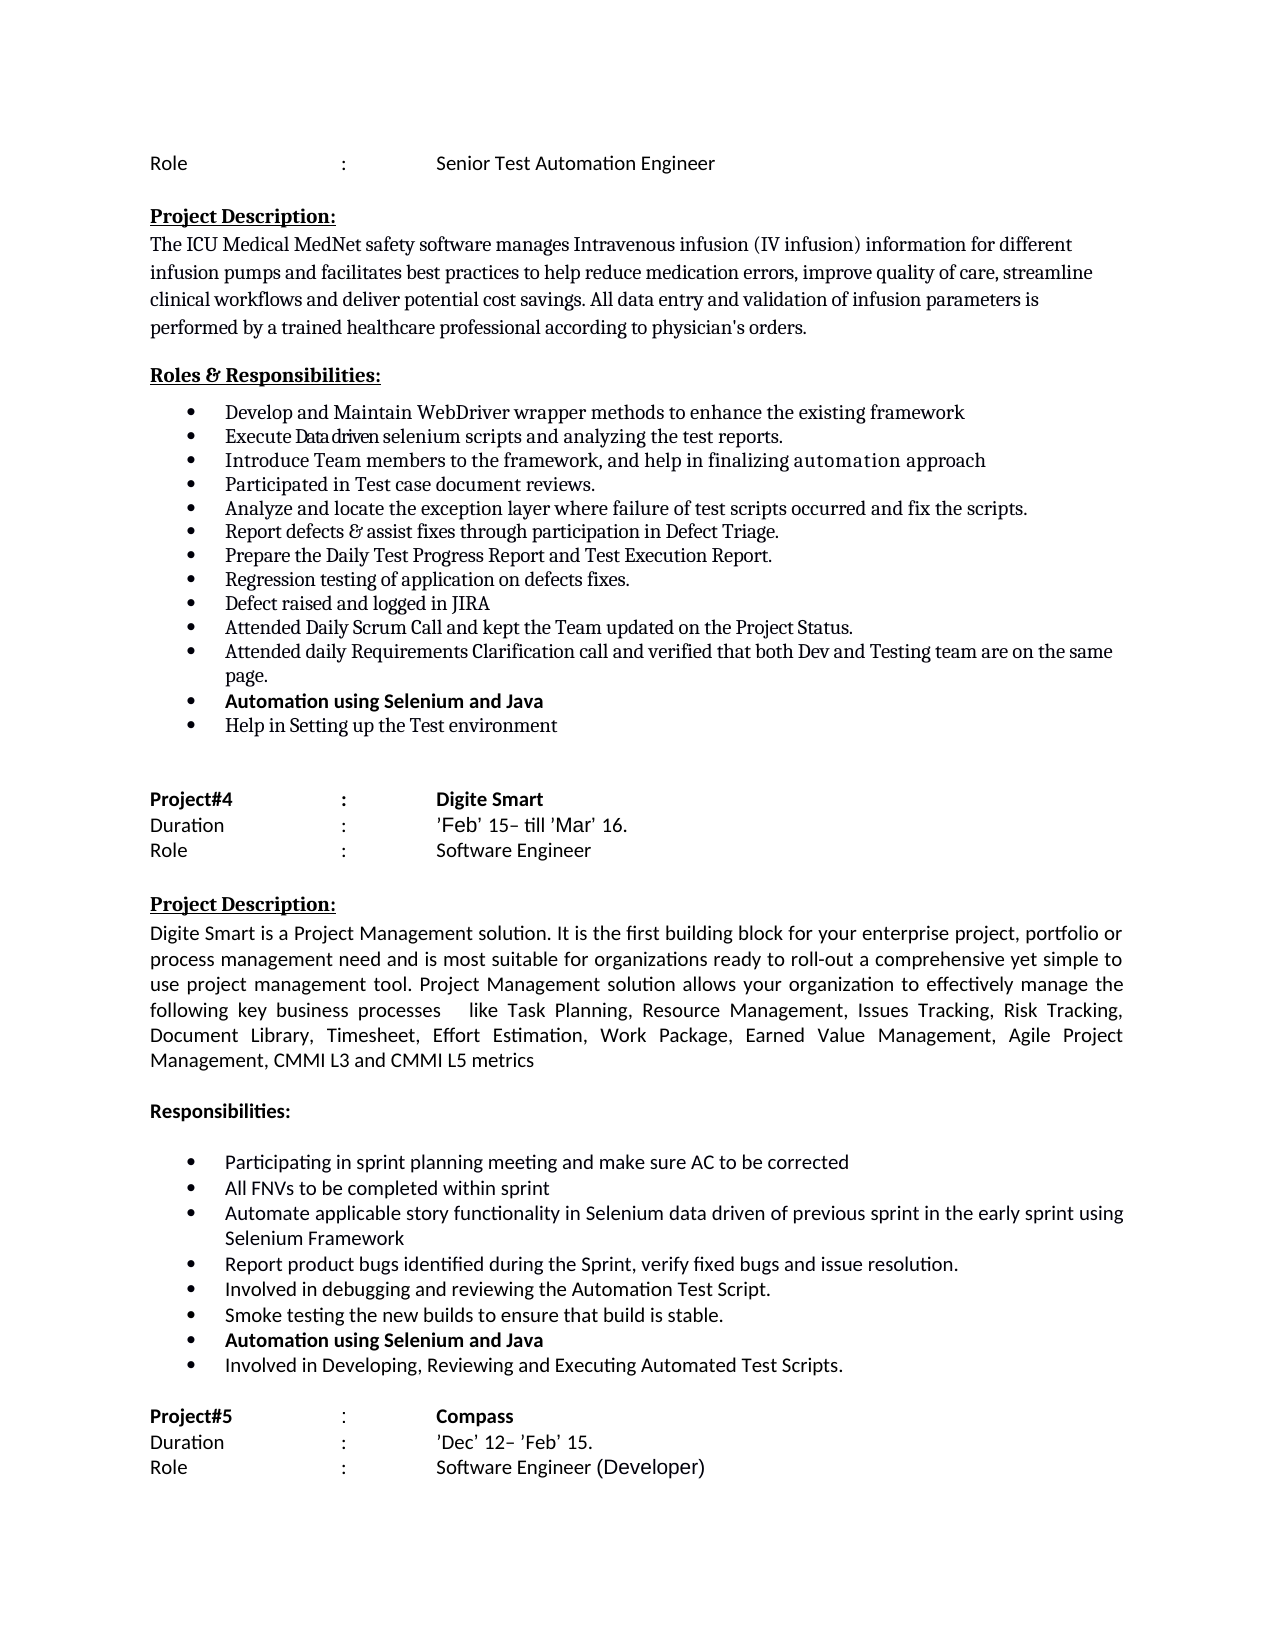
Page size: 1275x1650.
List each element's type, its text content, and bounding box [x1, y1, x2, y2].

list Develop and Maintain WebDriver wrapper methods to enhance the existing framework [187, 400, 1125, 424]
text Project‬#5 ‬: Compass‬‬‬ [150, 1403, 1125, 1429]
text ‬‬‬‬‬‬Role : Software Engineer ‬‬‬(Developer) [150, 1454, 1125, 1480]
text Duration : ’Dec’ 12‬– ’Feb’ 15. [150, 1429, 1125, 1454]
text Role : Senior Test Automation Engineer‬‬‬ [150, 150, 1125, 175]
list Attended daily Requirements Clarification call and verified that both Dev and Testing team are on the same page. [187, 640, 1125, 688]
list Introduce Team members to the framework, and help in finalizing automation approach [187, 448, 1125, 472]
list Attended Daily Scrum Call and kept the Team updated on the Project Status. [187, 616, 1125, 640]
text Duration ‬ : ’Feb‬’ 15– till ’Mar’ 16.‬‬‬‬‬‬ [150, 812, 1125, 837]
list Involved in debugging and reviewing the Automation Test Script.‬‬‬ [187, 1276, 1125, 1302]
text ‎‏Digite Smart is a Project Management solution. It is the first building block for your enterprise project, portfolio or process management need and is most suitable for organizations ready to roll-out a comprehensive yet simple to use project management tool. Project Management solution allows your organization to effectively manage the following key business processes like Task Planning, Resource Management, Issues Tracking, Risk Tracking, Document Library, Timesheet, Effort Estimation, Work Package, Earned Value Management, Agile Project Management, CMMI L3 and CMMI L5 metrics [150, 921, 1125, 1073]
text Project Description: [150, 205, 1125, 229]
list Automation using Selenium and Java [187, 1327, 1125, 1353]
text Responsibilities: [150, 1098, 1125, 1124]
list Automation using Selenium and Java [187, 688, 1125, 713]
list Participated in Test case document reviews. [187, 472, 1125, 496]
list All FNVs to be completed within sprint [187, 1175, 1125, 1200]
list Defect raised and logged in JIRA [187, 592, 1125, 616]
text Roles & Responsibilities: [150, 364, 1125, 388]
list Smoke testing the new builds to ensure that build is stable. [187, 1302, 1125, 1327]
list Participating in sprint planning meeting and make sure AC to be corrected [187, 1149, 1125, 1175]
list Report product bugs identified during the Sprint, verify fixed bugs and issue resolution. [187, 1251, 1125, 1276]
text Project‬#4 ‬: ‬Digite Smart‬‬‬‬‬‬‬‬ [150, 787, 1125, 812]
list Involved in Developing, Reviewing and Executing Automated Test Scripts. [187, 1353, 1125, 1378]
list Help in Setting up the Test environment [187, 713, 1125, 737]
list Execute Data driven selenium scripts and analyzing the test reports. [187, 424, 1125, 448]
list Prepare the Daily Test Progress Report and Test Execution Report. [187, 544, 1125, 568]
list Automate applicable story functionality in Selenium data driven of previous sprint in the early sprint using Selenium Framework [187, 1200, 1125, 1251]
text Role : Software Engineer‬‬‬ [150, 837, 1125, 863]
list Report defects & assist fixes through participation in Defect Triage. [187, 520, 1125, 544]
text Project Description: [150, 892, 1125, 916]
text The ICU Medical MedNet safety software manages Intravenous infusion (IV infusion) information for different infusion pumps and facilitates best practices to help reduce medication errors, improve quality of care, streamline clinical workflows and deliver potential cost savings. All data entry and validation of infusion parameters is performed by a trained healthcare professional according to physician's orders. [150, 233, 1125, 339]
list Regression testing of application on defects fixes. [187, 568, 1125, 592]
list Analyze and locate the exception layer where failure of test scripts occurred and fix the scripts. [187, 496, 1125, 520]
